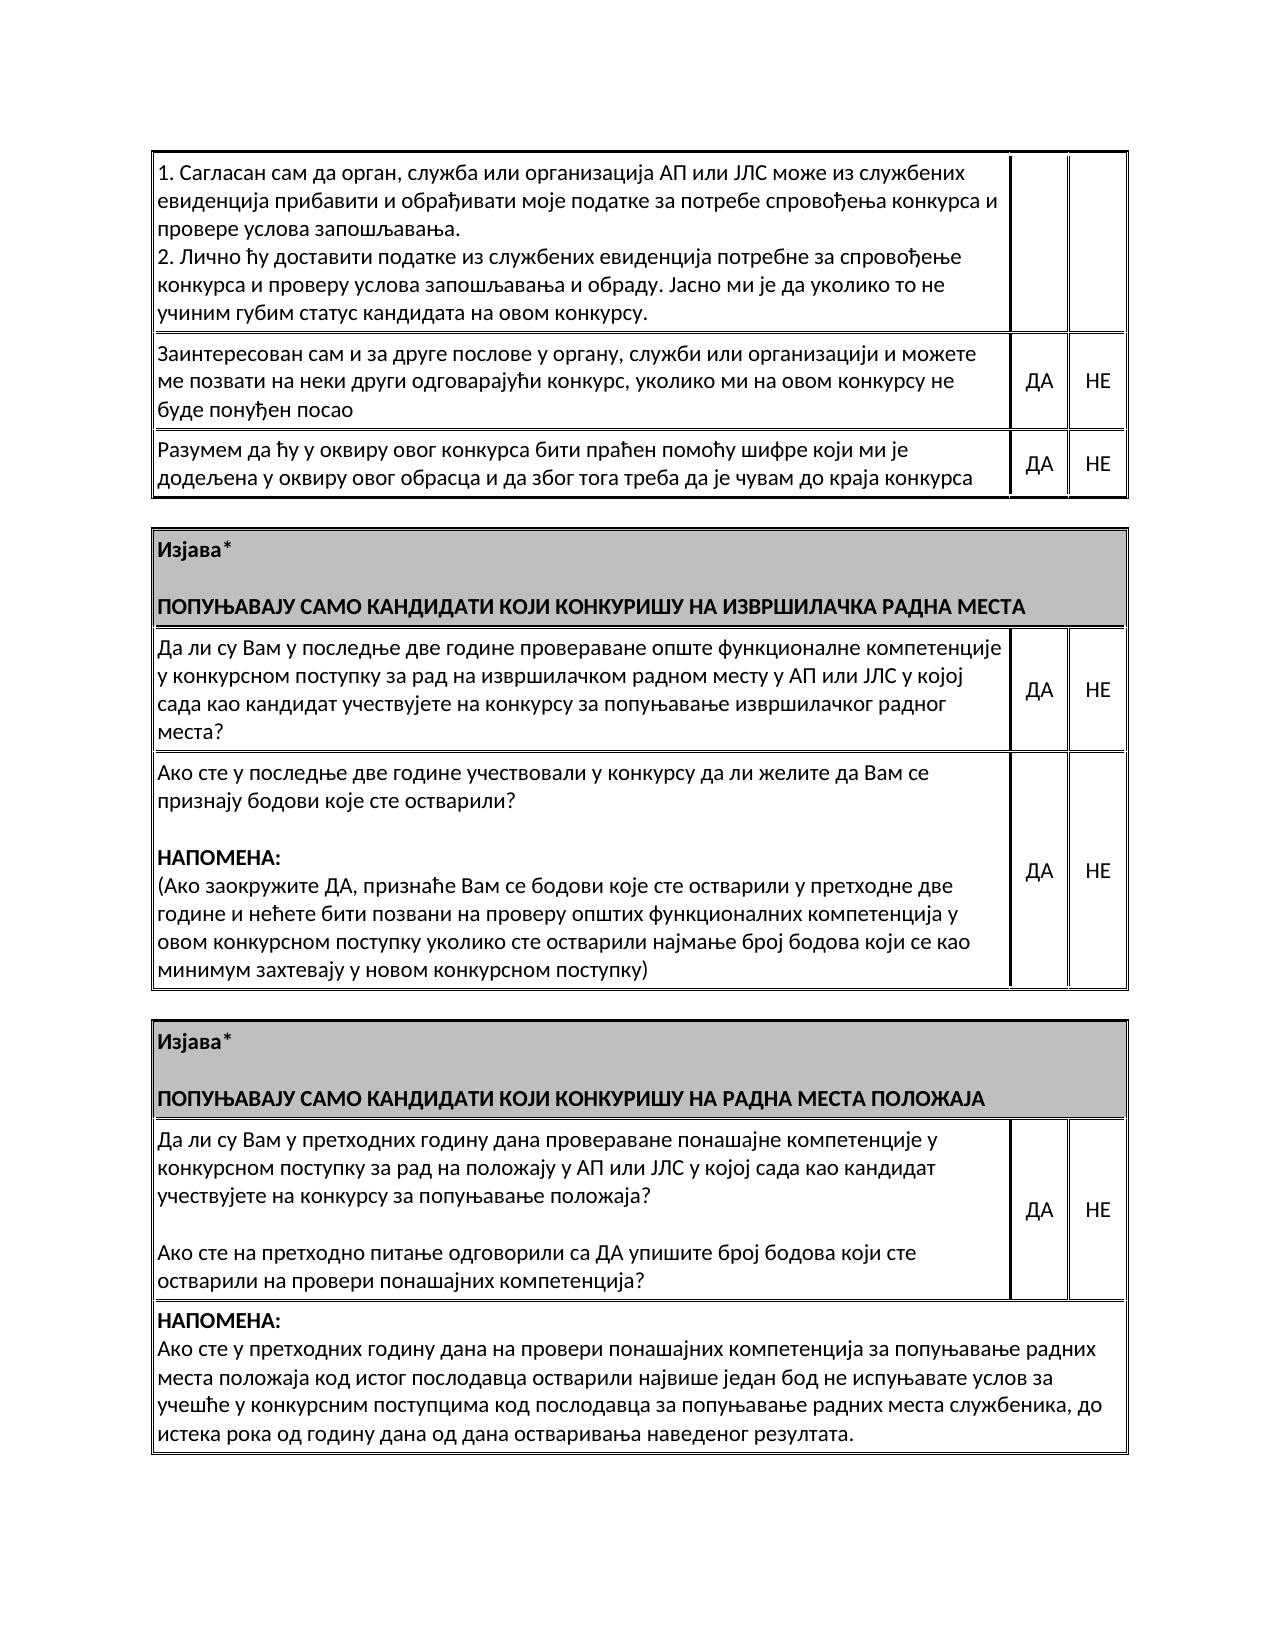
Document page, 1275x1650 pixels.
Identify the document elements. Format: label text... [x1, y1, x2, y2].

table_cell НЕ [1069, 428, 1126, 496]
table_cell ДА [1012, 334, 1067, 427]
table_cell НЕ [1070, 625, 1126, 750]
table_cell [1010, 153, 1069, 331]
table_cell 1. Сагласан сам да орган, служба или организација АП или ЈЛС може из службених евиденција прибавити и обрађивати моје податке за потребе спровођења конкурса и провере услова запошљавања. 2. Лично ћу доставити податке из службених евиденција потребне за спровођење конкурса и проверу услова запошљавања и обраду. Јасно ми је да уколико то не учиним губим статус кандидата на овом конкурсу. [154, 152, 1010, 331]
table_cell ДА [1010, 431, 1069, 496]
table_cell НАПОМЕНА: Ако сте у претходних годину дана на провери понашајних компетенција за попуњавање радних места положаја код истог послодавца остварили највише један бод не испуњавате услов за учешће у конкурсним поступцима код послодавца за попуњавање радних места службеника, до истека рока од годину дана од дана остваривања наведеног резултата. [152, 1299, 1127, 1451]
table_cell Ако сте у последње две године учествовали у конкурсу да ли желите да Вам се признају бодови које сте остварили? НАПОМЕНА: (Ако заокружите ДА, признаће Вам се бодови које сте остварили у претходне две године и нећете бити позвани на проверу општих функционалних компетенција у овом конкурсном поступку уколико сте остварили најмање број бодова који се као минимум захтевају у новом конкурсном поступку) [152, 750, 1010, 988]
table_cell ДА [1012, 629, 1067, 750]
table_cell Да ли су Вам у претходних годину дана провераване понашајне компетенције у конкурсном поступку за рад на положају у АП или ЈЛС у којој сада као кандидат учествујете на конкурсу за попуњавање положаја? Ако сте на претходно питање одговорили са ДА упишите број бодова који сте остварили на провери понашајних компетенција? [152, 1117, 1010, 1299]
table_cell Разумем да ћу у оквиру овог конкурса бити праћен помоћу шифре који ми је додељена у оквиру овог обрасца и да због тога треба да је чувам до краја конкурса [154, 428, 1010, 496]
table_header Изјава* ПОПУЊАВАЈУ САМО КАНДИДАТИ КОЈИ КОНКУРИШУ НА РАДНА МЕСТА ПОЛОЖАЈА [154, 1022, 1126, 1117]
table_header Изјава* ПОПУЊАВАЈУ САМО КАНДИДАТИ КОЈИ КОНКУРИШУ НА ИЗВРШИЛАЧКА РАДНА МЕСТА [154, 531, 1126, 625]
table_cell НЕ [1069, 331, 1127, 427]
table_cell ДА [1010, 753, 1069, 988]
table_cell Да ли су Вам у последње две године провераване опште функционалне компетенције у конкурсном поступку за рад на извршилачком радном месту у АП или ЈЛС у којој сада као кандидат учествујете на конкурсу за попуњавање извршилачког радног места? [154, 625, 1009, 750]
table_cell НЕ [1069, 750, 1127, 988]
table_cell ДА [1012, 1120, 1067, 1299]
table_cell НЕ [1069, 1117, 1127, 1299]
table_cell Заинтересован сам и за друге послове у органу, служби или организацији и можете ме позвати на неки други одговарајући конкурс, уколико ми на овом конкурсу не буде понуђен посао [152, 331, 1010, 427]
table_cell [1069, 153, 1126, 331]
